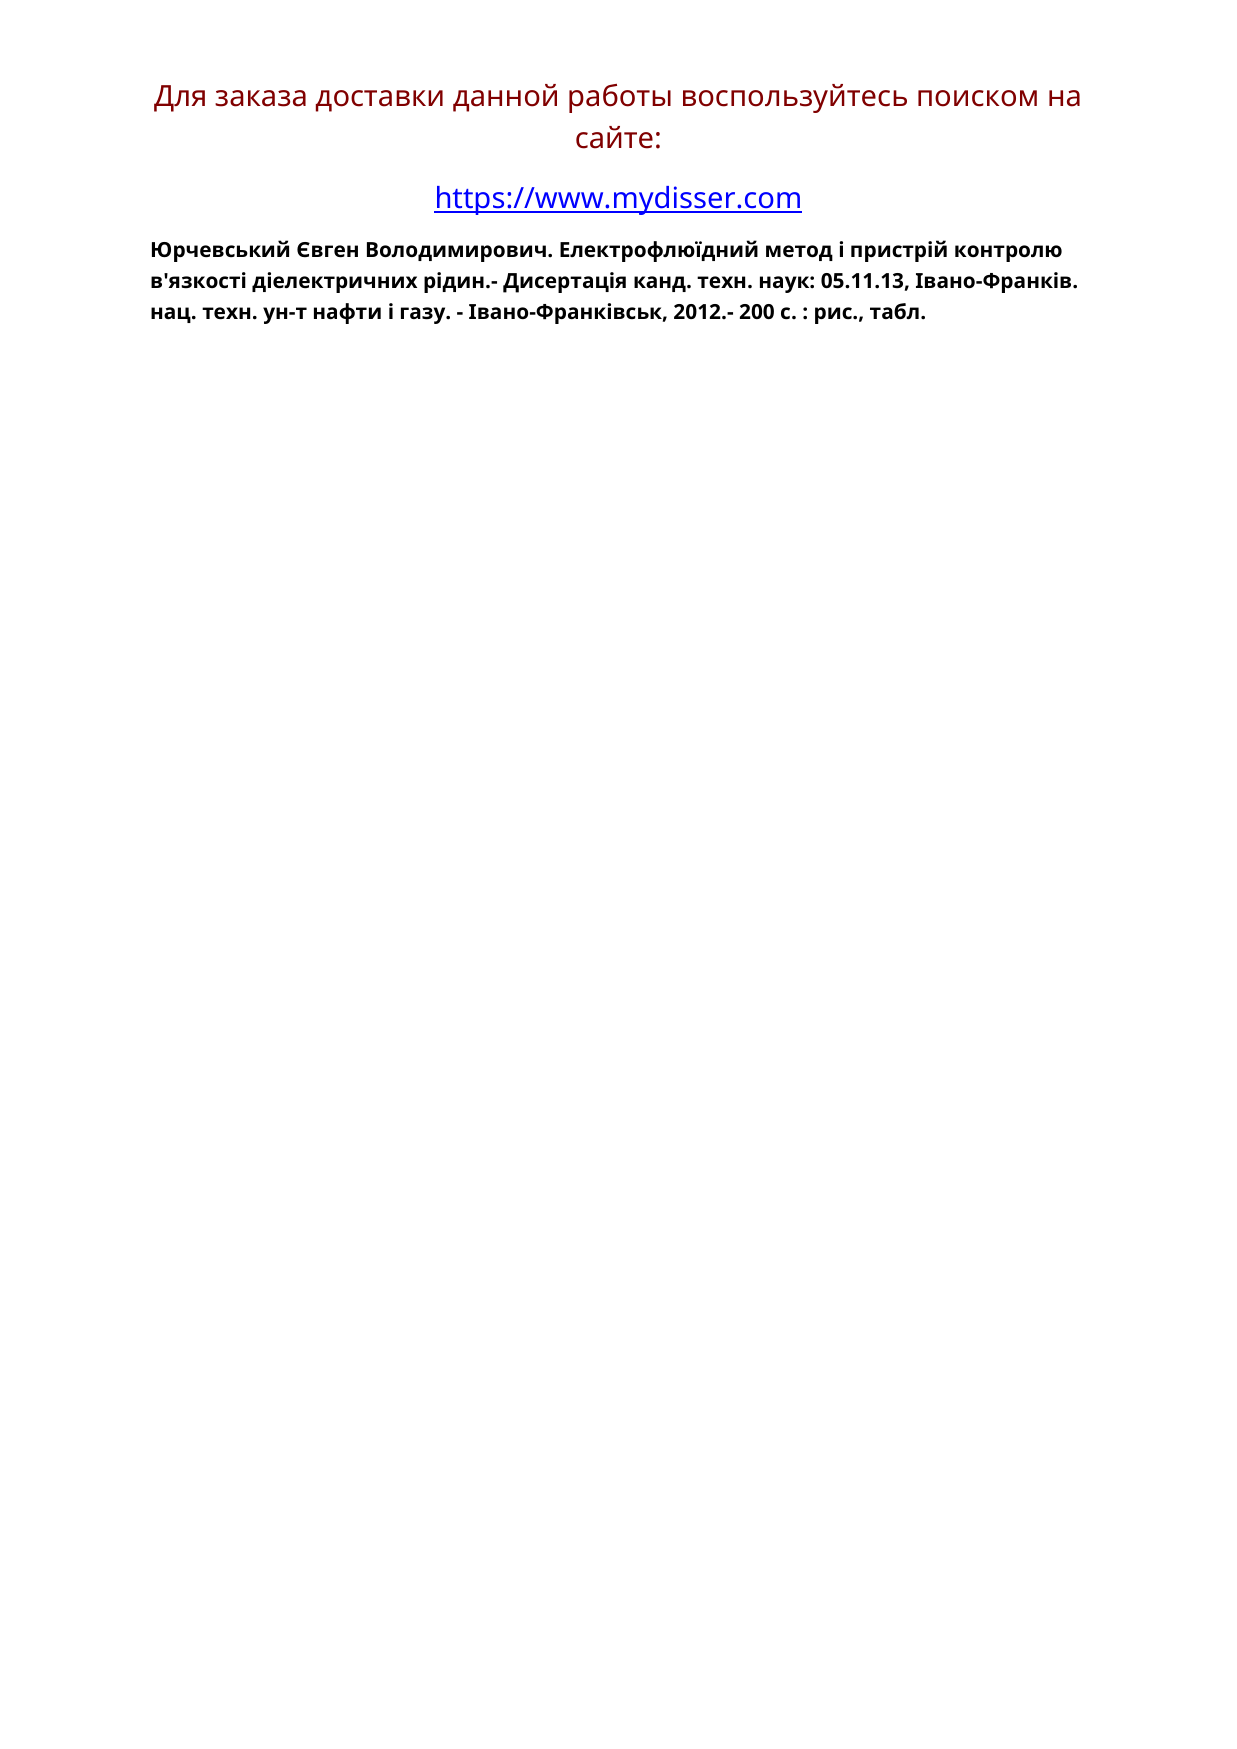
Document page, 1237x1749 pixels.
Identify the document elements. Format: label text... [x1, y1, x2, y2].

text Юрчевський Євген Володимирович. Електрофлюїдний метод і пристрій контролю в'язкості діелектричних рідин.- Дисертація канд. техн. наук: 05.11.13, Івано-Франків. нац. техн. ун-т нафти і газу. - Івано-Франківськ, 2012.- 200 с. : рис., табл. [150, 236, 1086, 325]
